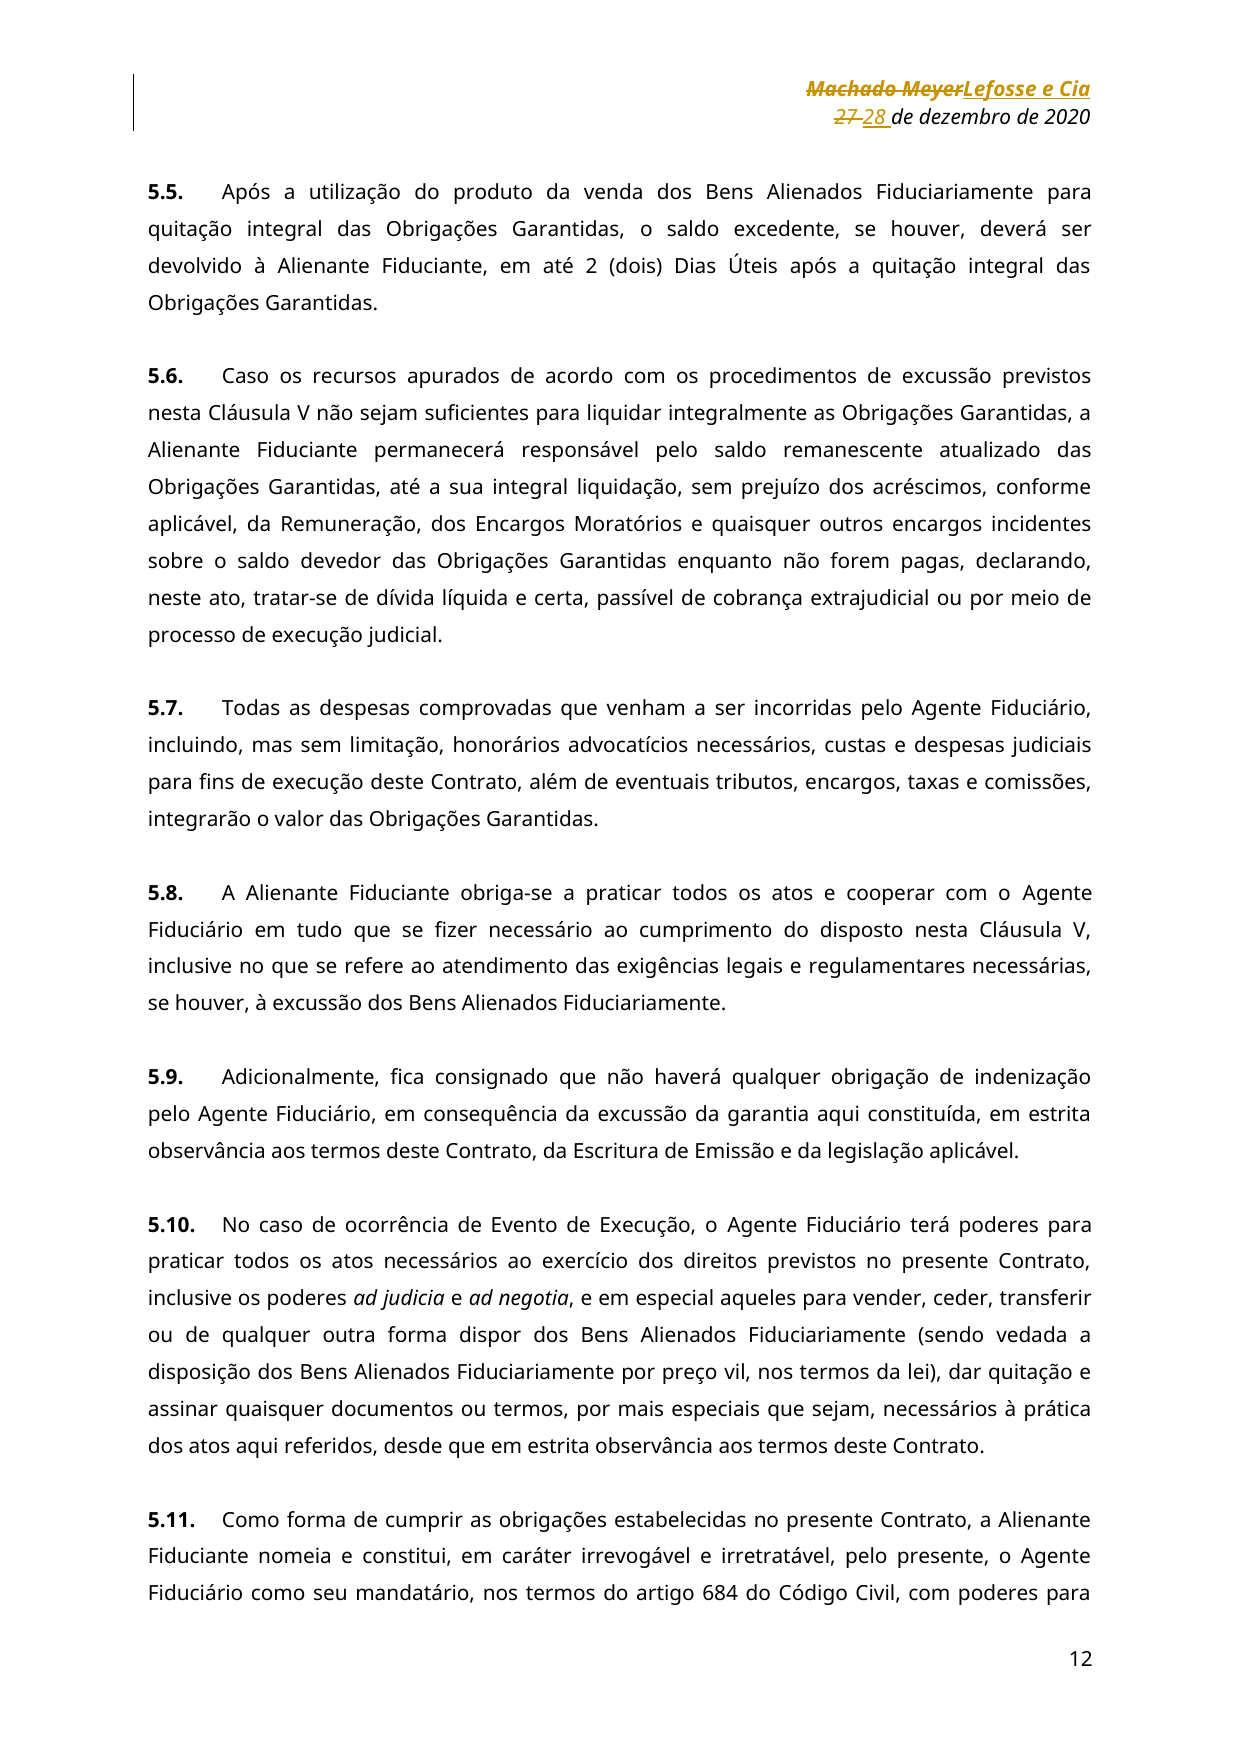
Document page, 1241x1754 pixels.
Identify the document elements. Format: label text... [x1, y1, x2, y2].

text No caso de ocorrência de Evento de Execução, o Agente Fiduciário terá poderes para praticar todos os atos necessários ao exercício dos direitos previstos no presente Contrato, inclusive os poderes ad judicia e ad negotia, e em especial aqueles para vender, ceder, transferir ou de qualquer outra forma dispor dos Bens Alienados Fiduciariamente (sendo vedada a disposição dos Bens Alienados Fiduciariamente por preço vil, nos termos da lei), dar quitação e assinar quaisquer documentos ou termos, por mais especiais que sejam, necessários à prática dos atos aqui referidos, desde que em estrita observância aos termos deste Contrato. [148, 1210, 1092, 1459]
text A Alienante Fiduciante obriga-se a praticar todos os atos e cooperar com o Agente Fiduciário em tudo que se fizer necessário ao cumprimento do disposto nesta Cláusula V, inclusive no que se refere ao atendimento das exigências legais e regulamentares necessárias, se houver, à excussão dos Bens Alienados Fiduciariamente. [148, 878, 1092, 1017]
text Adicionalmente, fica consignado que não haverá qualquer obrigação de indenização pelo Agente Fiduciário, em consequência da excussão da garantia aqui constituída, em estrita observância aos termos deste Contrato, da Escritura de Emissão e da legislação aplicável. [148, 1062, 1092, 1164]
text Caso os recursos apurados de acordo com os procedimentos de excussão previstos nesta Cláusula V não sejam suficientes para liquidar integralmente as Obrigações Garantidas, a Alienante Fiduciante permanecerá responsável pelo saldo remanescente atualizado das Obrigações Garantidas, até a sua integral liquidação, sem prejuízo dos acréscimos, conforme aplicável, da Remuneração, dos Encargos Moratórios e quaisquer outros encargos incidentes sobre o saldo devedor das Obrigações Garantidas enquanto não forem pagas, declarando, neste ato, tratar-se de dívida líquida e certa, passível de cobrança extrajudicial ou por meio de processo de execução judicial. [148, 362, 1092, 648]
text Após a utilização do produto da venda dos Bens Alienados Fiduciariamente para quitação integral das Obrigações Garantidas, o saldo excedente, se houver, deverá ser devolvido à Alienante Fiduciante, em até 2 (dois) Dias Úteis após a quitação integral das Obrigações Garantidas. [148, 177, 1092, 316]
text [148, 1505, 1092, 1607]
text Todas as despesas comprovadas que venham a ser incorridas pelo Agente Fiduciário, incluindo, mas sem limitação, honorários advocatícios necessários, custas e despesas judiciais para fins de execução deste Contrato, além de eventuais tributos, encargos, taxas e comissões, integrarão o valor das Obrigações Garantidas. [148, 693, 1092, 832]
